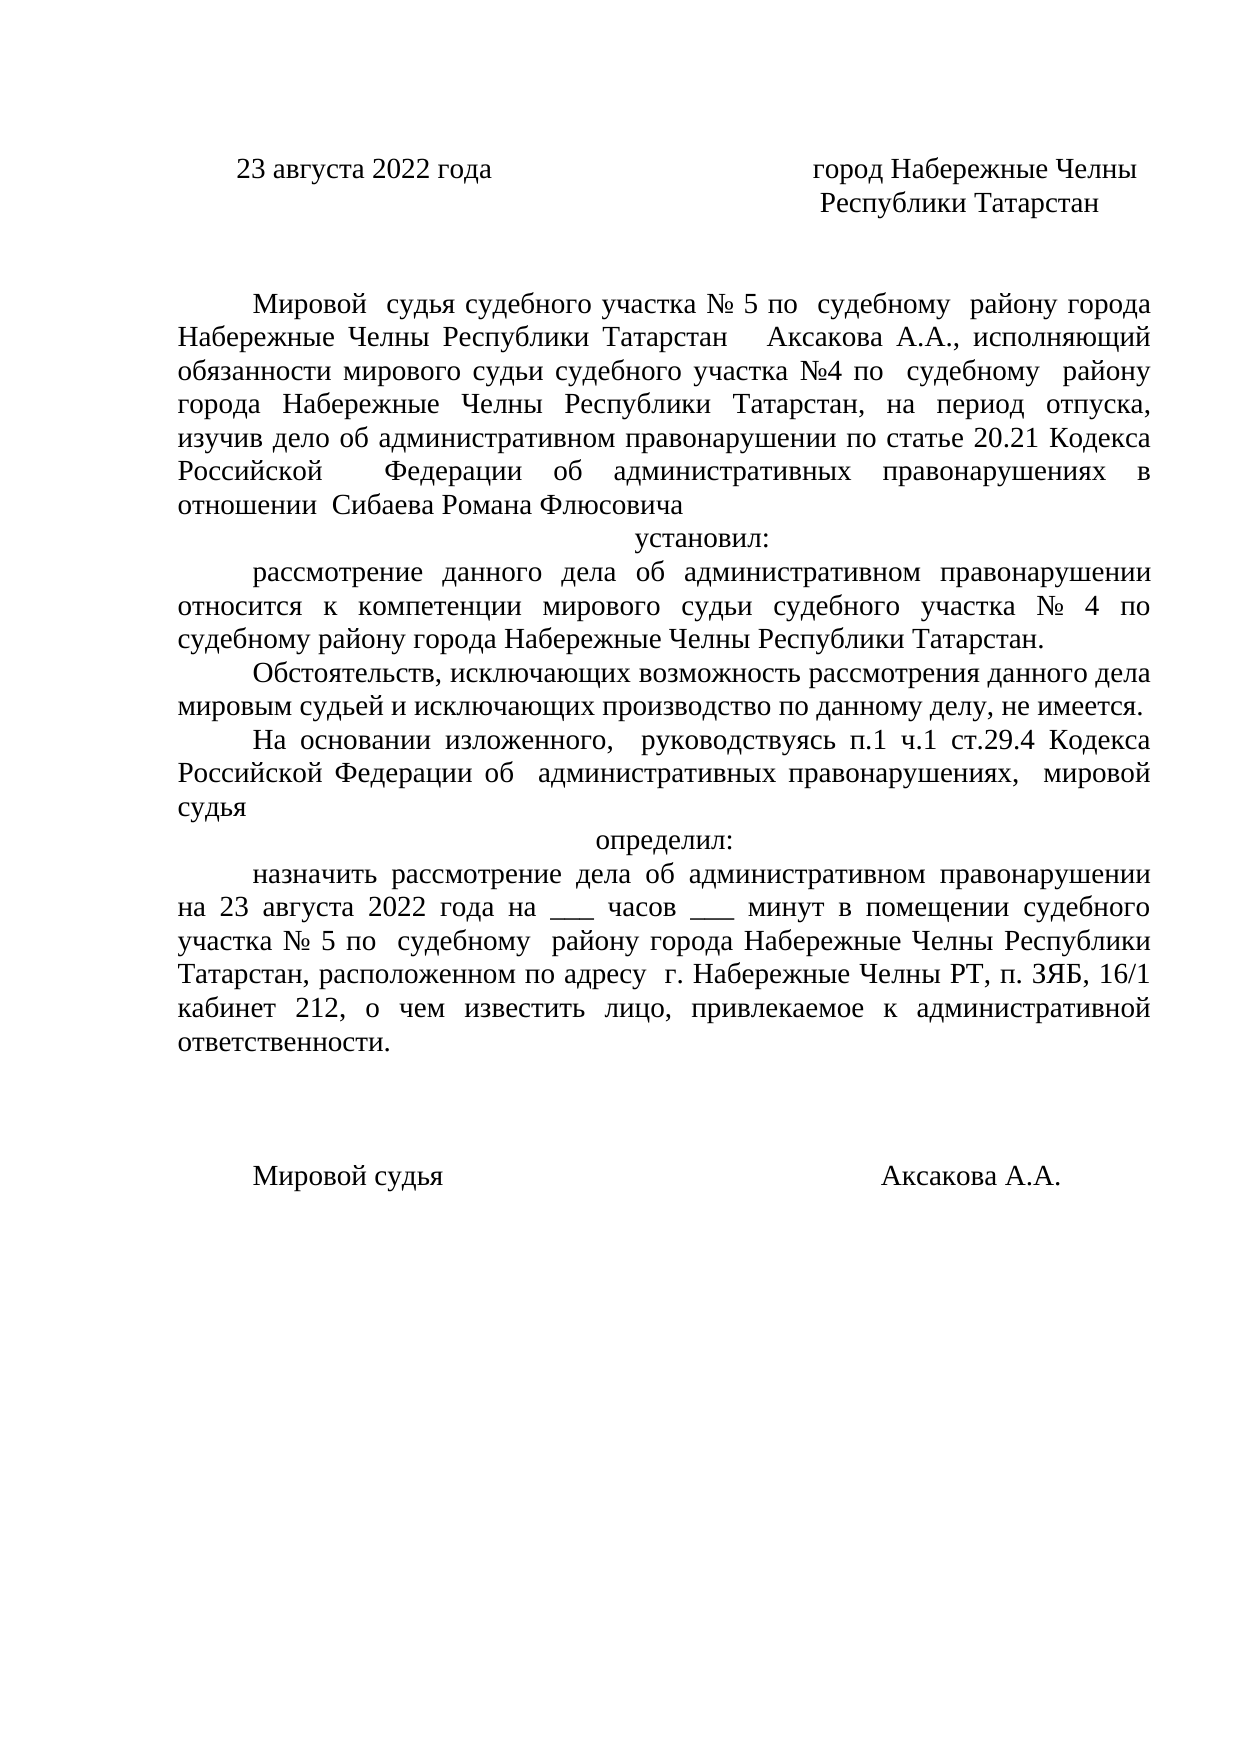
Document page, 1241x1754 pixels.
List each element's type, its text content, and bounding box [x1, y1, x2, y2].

text назначить рассмотрение дела об административном правонарушении на 23 августа 2022 года на ___ часов ___ минут в помещении судебного участка № 5 по судебному району города Набережные Челны Республики Татарстан, расположенном по адресу г. Набережные Челны РТ, п. ЗЯБ, 16/1 кабинет 212, о чем известить лицо, привлекаемое к административной ответственности. [177, 856, 1152, 1057]
text определил: [177, 822, 1152, 856]
text рассмотрение данного дела об административном правонарушении относится к компетенции мирового судьи судебного участка № 4 по судебному району города Набережные Челны Республики Татарстан. [177, 554, 1152, 655]
text Мировой судья судебного участка № 5 по судебному району города Набережные Челны Республики Татарстан Аксакова А.А., исполняющий обязанности мирового судьи судебного участка №4 по судебному району города Набережные Челны Республики Татарстан, на период отпуска, изучив дело об административном правонарушении по статье 20.21 Кодекса Российской Федерации об административных правонарушениях в отношении Сибаева Романа Флюсовича [177, 286, 1152, 521]
text Обстоятельств, исключающих возможность рассмотрения данного дела мировым судьей и исключающих производство по данному делу, не имеется. [177, 655, 1152, 722]
text Республики Татарстан [177, 185, 1152, 219]
text 23 августа 2022 года город Набережные Челны [177, 152, 1152, 185]
text установил: [177, 521, 1152, 554]
text Мировой судья Аксакова А.А. [177, 1158, 1152, 1191]
text На основании изложенного, руководствуясь п.1 ч.1 ст.29.4 Кодекса Российской Федерации об административных правонарушениях, мировой судья [177, 722, 1152, 822]
